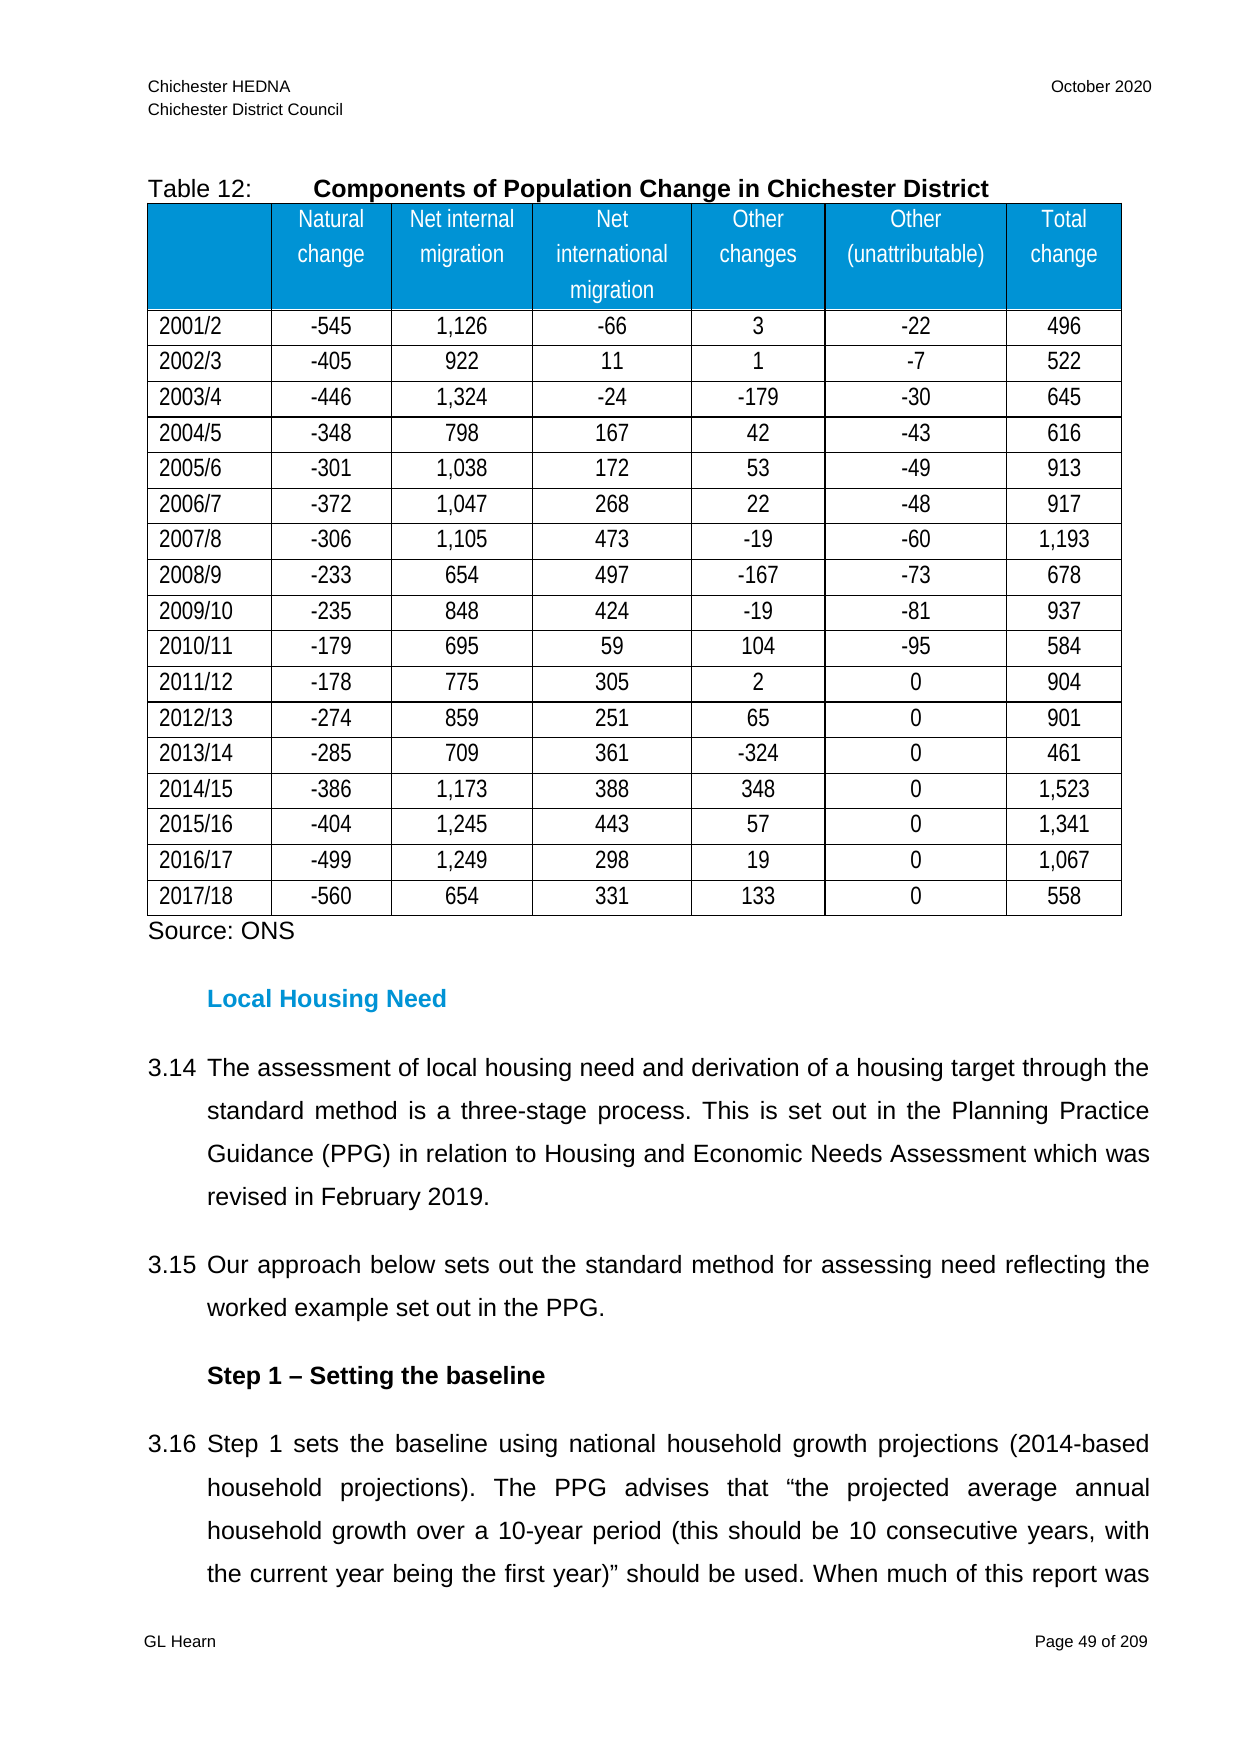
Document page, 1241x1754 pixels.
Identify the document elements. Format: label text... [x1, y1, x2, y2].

table_cell 1,341 [1007, 809, 1121, 844]
table_cell 695 [392, 631, 532, 666]
table_cell 522 [1007, 346, 1121, 381]
table_cell 2015/16 [148, 809, 271, 844]
table_cell 1,047 [392, 489, 532, 523]
table_cell 2003/4 [148, 382, 271, 416]
table_cell -404 [272, 809, 391, 844]
table_cell 57 [692, 809, 824, 844]
table_cell 1,038 [392, 453, 532, 488]
table_cell 2005/6 [148, 453, 271, 488]
table_cell 645 [1007, 382, 1121, 416]
table_cell -386 [272, 774, 391, 808]
table_cell -274 [272, 703, 391, 737]
table_cell 1,105 [392, 524, 532, 559]
table_cell 331 [533, 881, 691, 915]
table_cell -24 [533, 382, 691, 416]
table_cell 473 [533, 524, 691, 559]
table_cell -545 [272, 311, 391, 345]
table_header Natural change [272, 204, 391, 309]
table_cell 616 [1007, 418, 1121, 452]
table_cell 0 [826, 809, 1006, 844]
table_cell 0 [826, 845, 1006, 879]
table_cell 388 [533, 774, 691, 808]
table_cell 2008/9 [148, 560, 271, 594]
table_cell 268 [533, 489, 691, 523]
table_cell 53 [692, 453, 824, 488]
table_cell 2010/11 [148, 631, 271, 666]
table_cell -372 [272, 489, 391, 523]
table_cell 1,249 [392, 845, 532, 879]
table_cell 1,126 [392, 311, 532, 345]
table_cell 2001/2 [148, 311, 271, 345]
table_cell 558 [1007, 881, 1121, 915]
table_cell 251 [533, 703, 691, 737]
table_cell 443 [533, 809, 691, 844]
table_cell 917 [1007, 489, 1121, 523]
subtitle Components of Population Change in Chichester District [148, 174, 1152, 202]
text Our approach below sets out the standard method for assessing need reflecting the worked example set out in the PPG. [148, 1250, 1152, 1322]
table_cell 42 [692, 418, 824, 452]
table_cell 348 [692, 774, 824, 808]
table_cell 3 [692, 311, 824, 345]
table_cell -499 [272, 845, 391, 879]
table_cell 0 [826, 881, 1006, 915]
table_cell 584 [1007, 631, 1121, 666]
table_cell -324 [692, 738, 824, 773]
table_cell 2002/3 [148, 346, 271, 381]
table_cell 913 [1007, 453, 1121, 488]
table_cell 2017/18 [148, 881, 271, 915]
table_cell -48 [826, 489, 1006, 523]
table_cell -81 [826, 596, 1006, 630]
table_cell 654 [392, 881, 532, 915]
table_cell 0 [826, 738, 1006, 773]
table_cell -60 [826, 524, 1006, 559]
table_cell 1,193 [1007, 524, 1121, 559]
table_cell 65 [692, 703, 824, 737]
table_cell 2014/15 [148, 774, 271, 808]
table_header Net internal migration [392, 204, 532, 309]
table_cell -66 [533, 311, 691, 345]
table_cell 496 [1007, 311, 1121, 345]
table_cell -405 [272, 346, 391, 381]
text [148, 1429, 1152, 1587]
table_cell -7 [826, 346, 1006, 381]
table_cell 798 [392, 418, 532, 452]
table_cell 0 [826, 774, 1006, 808]
table_cell 361 [533, 738, 691, 773]
table_cell 709 [392, 738, 532, 773]
table_cell 2007/8 [148, 524, 271, 559]
table_cell 2009/10 [148, 596, 271, 630]
table_cell 2 [692, 667, 824, 701]
table_cell 904 [1007, 667, 1121, 701]
table_header Total change [1007, 204, 1121, 309]
table_cell 172 [533, 453, 691, 488]
table_cell 1,067 [1007, 845, 1121, 879]
table_cell 2016/17 [148, 845, 271, 879]
table_cell -43 [826, 418, 1006, 452]
text Source: ONS [148, 916, 1152, 945]
table_cell -285 [272, 738, 391, 773]
table_cell -348 [272, 418, 391, 452]
table_cell 901 [1007, 703, 1121, 737]
table_cell 11 [533, 346, 691, 381]
table_cell -179 [692, 382, 824, 416]
table_cell -446 [272, 382, 391, 416]
table_cell 859 [392, 703, 532, 737]
table_cell -30 [826, 382, 1006, 416]
table_cell 2006/7 [148, 489, 271, 523]
table_cell 22 [692, 489, 824, 523]
table_header Other changes [692, 204, 824, 309]
table_cell 1,245 [392, 809, 532, 844]
table_cell -19 [692, 596, 824, 630]
table_cell 775 [392, 667, 532, 701]
table_cell 133 [692, 881, 824, 915]
subtitle Step 1 – Setting the baseline [207, 1361, 1152, 1390]
table_cell 922 [392, 346, 532, 381]
text Local Housing Need [207, 984, 1152, 1013]
table_cell 497 [533, 560, 691, 594]
table_cell 424 [533, 596, 691, 630]
table_cell 848 [392, 596, 532, 630]
table_cell 19 [692, 845, 824, 879]
table_cell -95 [826, 631, 1006, 666]
table_cell 2013/14 [148, 738, 271, 773]
table_cell 167 [533, 418, 691, 452]
table_cell -49 [826, 453, 1006, 488]
table_cell -178 [272, 667, 391, 701]
table_cell 298 [533, 845, 691, 879]
table_header Other (unattributable) [826, 204, 1006, 309]
table_cell -301 [272, 453, 391, 488]
table_cell 1 [692, 346, 824, 381]
table_cell 0 [826, 703, 1006, 737]
table_cell 678 [1007, 560, 1121, 594]
table_cell 0 [826, 667, 1006, 701]
table_cell 461 [1007, 738, 1121, 773]
table_cell 2012/13 [148, 703, 271, 737]
table_cell -235 [272, 596, 391, 630]
table_cell -179 [272, 631, 391, 666]
table_cell -73 [826, 560, 1006, 594]
table_cell 937 [1007, 596, 1121, 630]
table_cell -167 [692, 560, 824, 594]
table_cell -306 [272, 524, 391, 559]
table_cell -560 [272, 881, 391, 915]
table_header Net international migration [533, 204, 691, 309]
table_cell 59 [533, 631, 691, 666]
table_cell 305 [533, 667, 691, 701]
table_cell 1,523 [1007, 774, 1121, 808]
table_cell -19 [692, 524, 824, 559]
table_cell 2004/5 [148, 418, 271, 452]
table_cell 1,173 [392, 774, 532, 808]
table_cell 1,324 [392, 382, 532, 416]
table_cell 654 [392, 560, 532, 594]
text The assessment of local housing need and derivation of a housing target through the standard method is a three-stage process. This is set out in the Planning Practice Guidance (PPG) in relation to Housing and Economic Needs Assessment which was revised in February 2019. [148, 1052, 1152, 1211]
table_header [148, 204, 271, 309]
table_cell -233 [272, 560, 391, 594]
table_cell 2011/12 [148, 667, 271, 701]
table_cell -22 [826, 311, 1006, 345]
table_cell 104 [692, 631, 824, 666]
